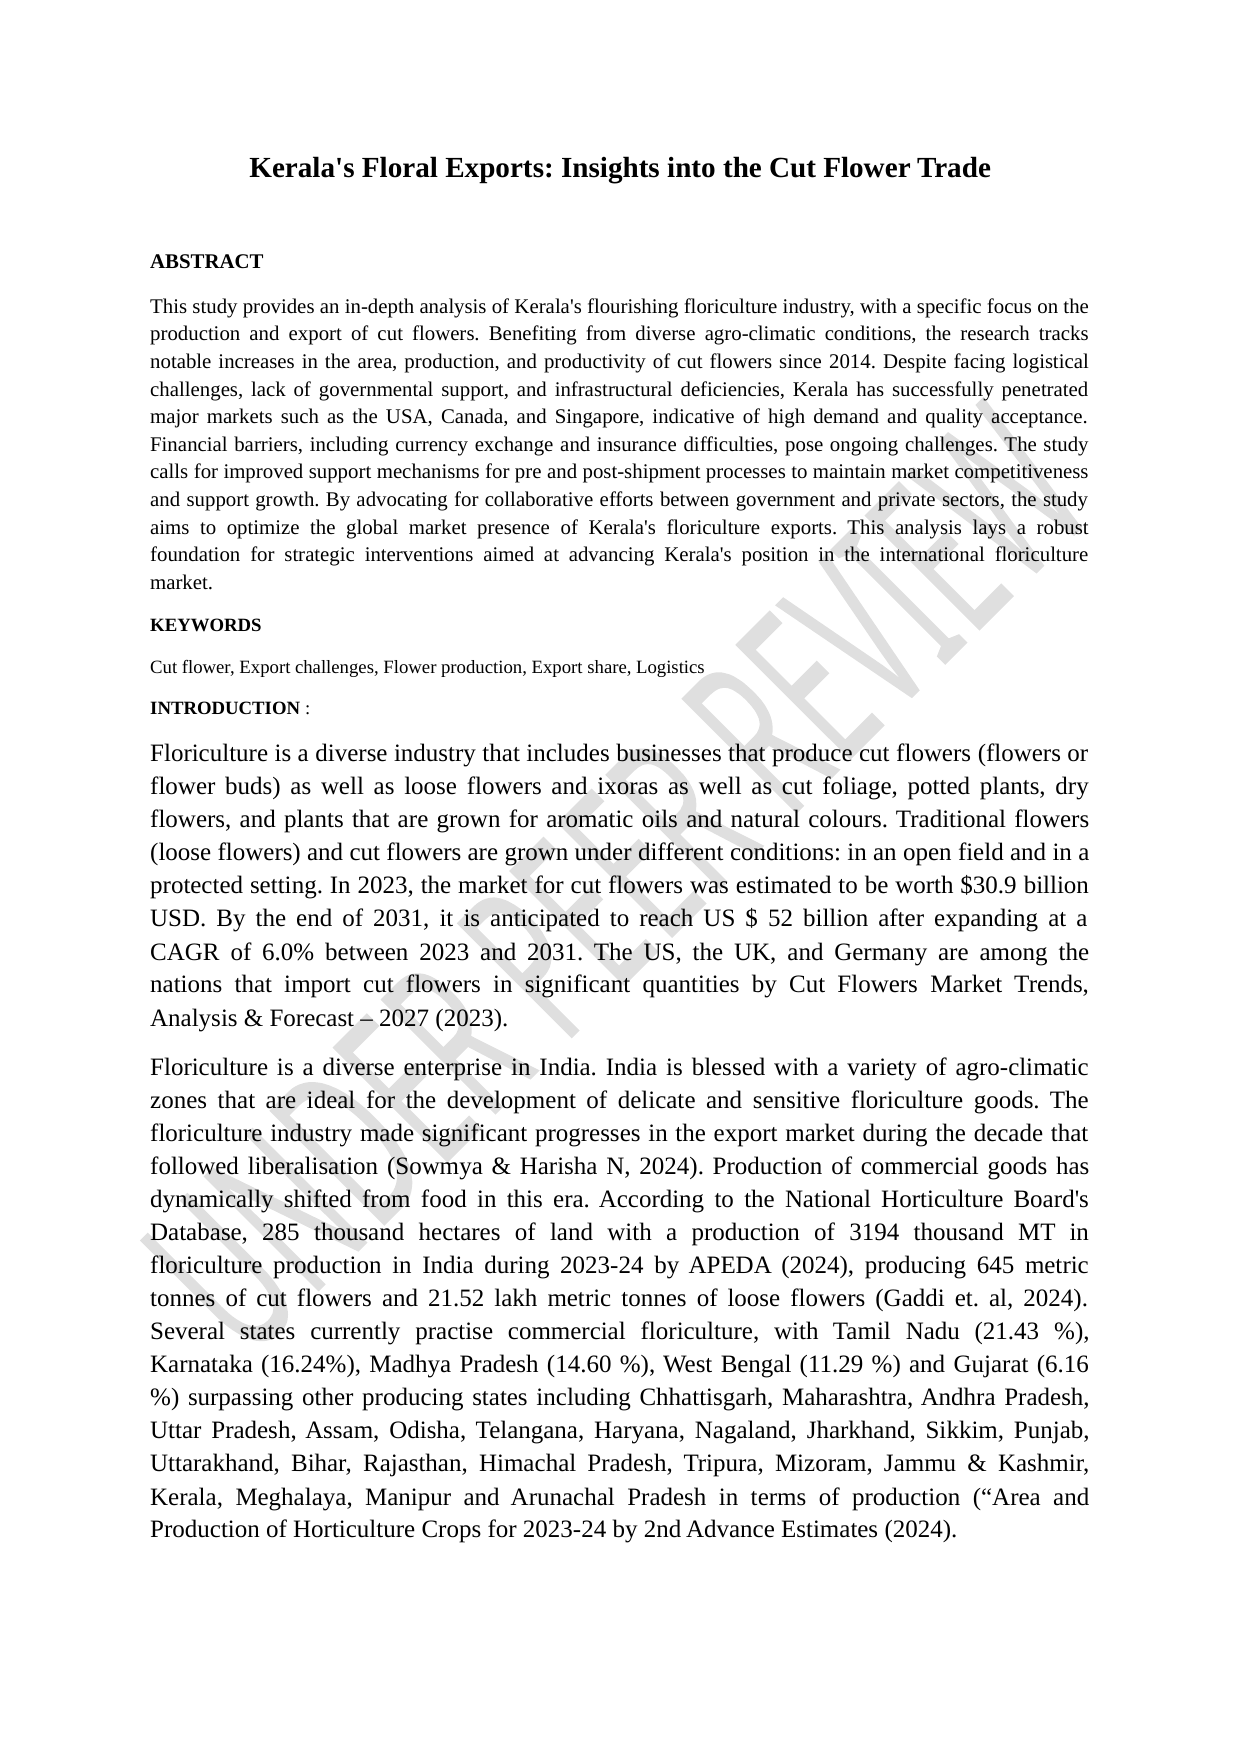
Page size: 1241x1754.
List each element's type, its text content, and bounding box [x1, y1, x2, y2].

text Cut flower, Export challenges, Flower production, Export share, Logistics [150, 656, 1090, 677]
text Floriculture is a diverse industry that includes businesses that produce cut flowers (flowers or flower buds) as well as loose flowers and ixoras as well as cut foliage, potted plants, dry flowers, and plants that are grown for aromatic oils and natural colours. Traditional flowers (loose flowers) and cut flowers are grown under different conditions: in an open field and in a protected setting. In 2023, the market for cut flowers was estimated to be worth $30.9 billion USD. By the end of 2031, it is anticipated to reach US $ 52 billion after expanding at a CAGR of 6.0% between 2023 and 2031. The US, the UK, and Germany are among the nations that import cut flowers in significant quantities by Cut Flowers Market Trends, Analysis & Forecast – 2027 (2023). [150, 738, 1090, 1031]
text KEYWORDS [150, 614, 1090, 636]
text INTRODUCTION : [150, 697, 1090, 718]
text This study provides an in-depth analysis of Kerala's flourishing floriculture industry, with a specific focus on the production and export of cut flowers. Benefiting from diverse agro-climatic conditions, the research tracks notable increases in the area, production, and productivity of cut flowers since 2014. Despite facing logistical challenges, lack of governmental support, and infrastructural deficiencies, Kerala has successfully penetrated major markets such as the USA, Canada, and Singapore, indicative of high demand and quality acceptance. Financial barriers, including currency exchange and insurance difficulties, pose ongoing challenges. The study calls for improved support mechanisms for pre and post-shipment processes to maintain market competitiveness and support growth. By advocating for collaborative efforts between government and private sectors, the study aims to optimize the global market presence of Kerala's floriculture exports. This analysis lays a robust foundation for strategic interventions aimed at advancing Kerala's position in the international floriculture market. [150, 294, 1090, 594]
text ABSTRACT [150, 249, 1090, 273]
text Kerala's Floral Exports: Insights into the Cut Flower Trade [150, 150, 1090, 183]
text Floriculture is a diverse enterprise in India. India is blessed with a variety of agro-climatic zones that are ideal for the development of delicate and sensitive floriculture goods. The floriculture industry made significant progresses in the export market during the decade that followed liberalisation (Sowmya & Harisha N, 2024). Production of commercial goods has dynamically shifted from food in this era. According to the National Horticulture Board's Database, 285 thousand hectares of land with a production of 3194 thousand MT in floriculture production in India during 2023-24 by APEDA (2024), producing 645 metric tonnes of cut flowers and 21.52 lakh metric tonnes of loose flowers (Gaddi et. al, 2024). Several states currently practise commercial floriculture, with Tamil Nadu (21.43 %), Karnataka (16.24%), Madhya Pradesh (14.60 %), West Bengal (11.29 %) and Gujarat (6.16 %) surpassing other producing states including Chhattisgarh, Maharashtra, Andhra Pradesh, Uttar Pradesh, Assam, Odisha, Telangana, Haryana, Nagaland, Jharkhand, Sikkim, Punjab, Uttarakhand, Bihar, Rajasthan, Himachal Pradesh, Tripura, Mizoram, Jammu & Kashmir, Kerala, Meghalaya, Manipur and Arunachal Pradesh in terms of production (“Area and Production of Horticulture Crops for 2023-24 by 2nd Advance Estimates (2024). [150, 1052, 1090, 1543]
